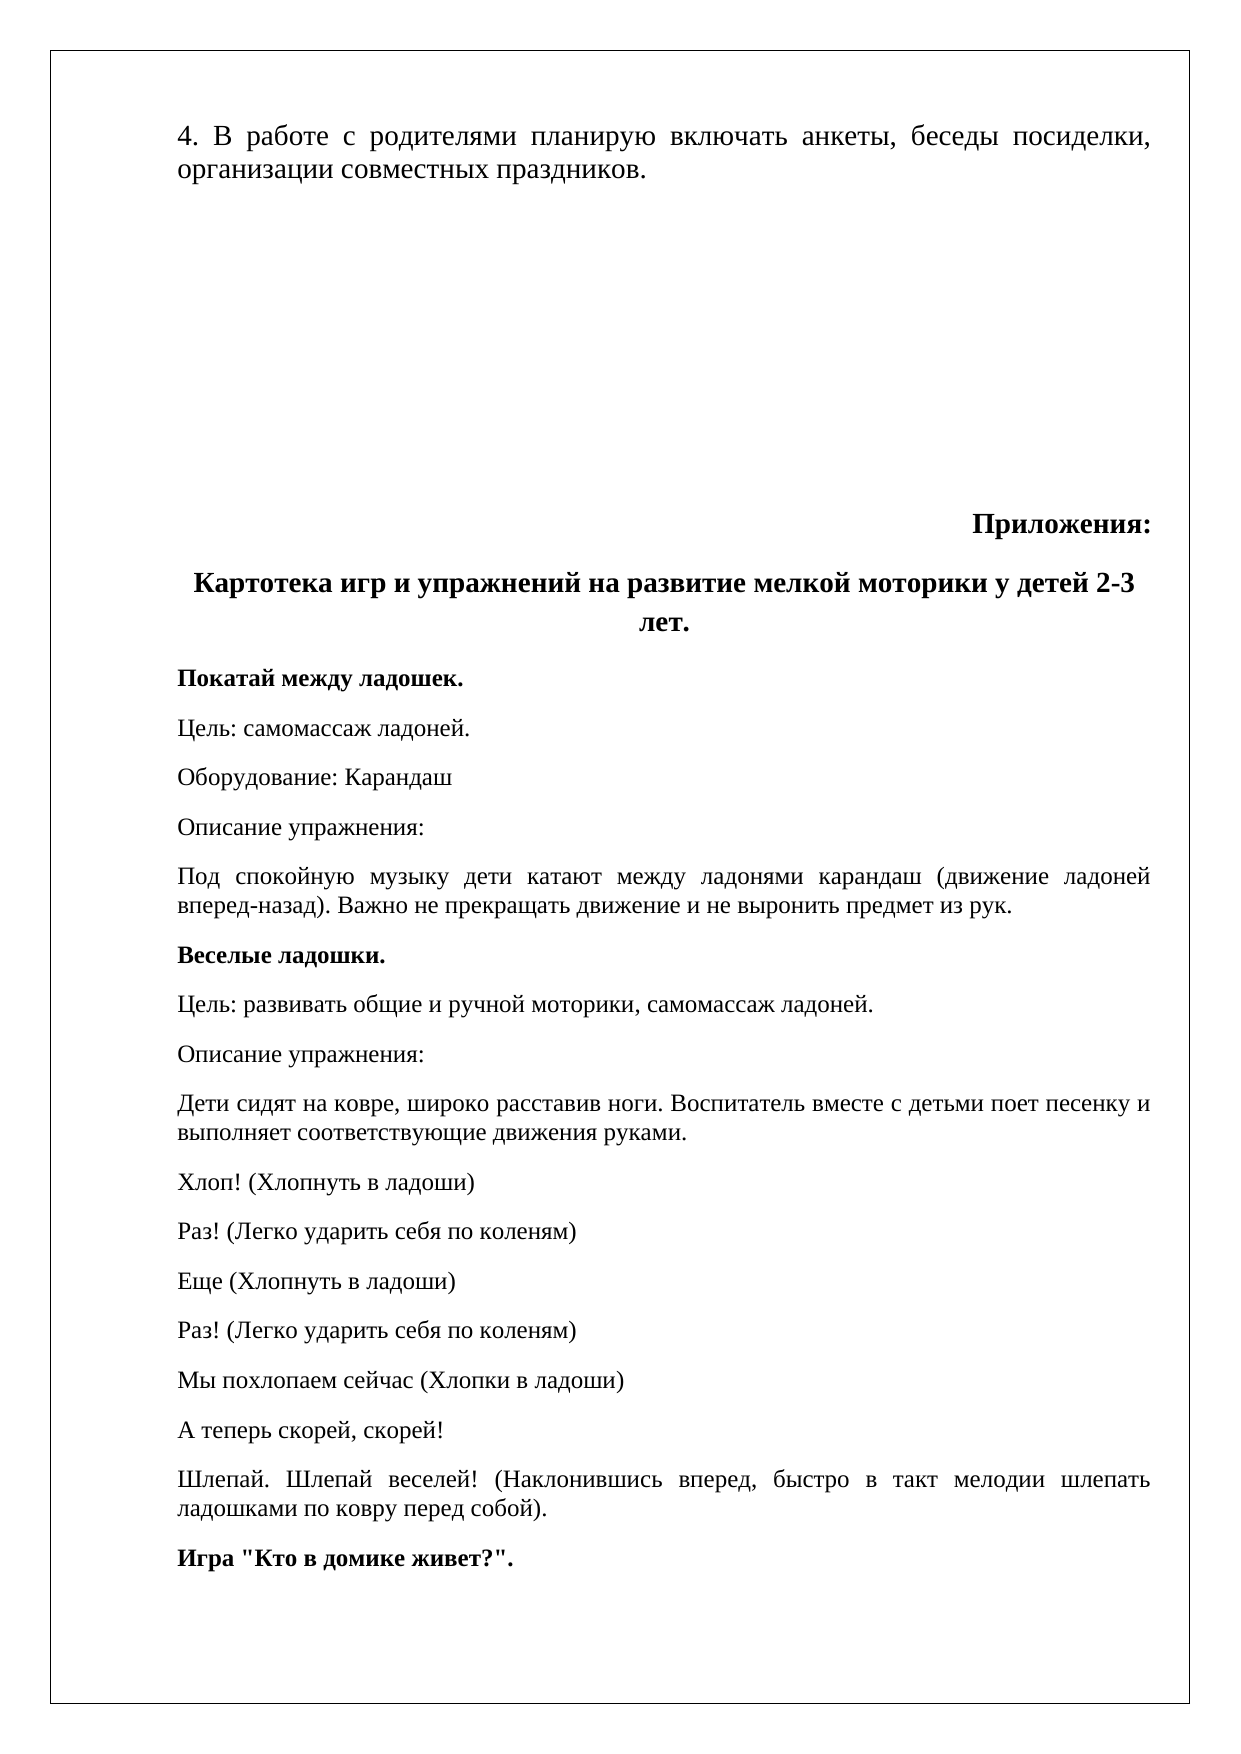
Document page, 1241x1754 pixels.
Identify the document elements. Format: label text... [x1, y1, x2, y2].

text Еще (Хлопнуть в ладоши) [177, 1266, 1152, 1295]
text Оборудование: Карандаш [177, 762, 1152, 791]
text Цель: самомассаж ладоней. [177, 713, 1152, 741]
text Приложения: [177, 506, 1152, 539]
text Раз! (Легко ударить себя по коленям) [177, 1216, 1152, 1245]
text Покатай между ладошек. [177, 663, 1152, 692]
text Под спокойную музыку дети катают между ладонями карандаш (движение ладоней вперед-назад). Важно не прекращать движение и не выронить предмет из рук. [177, 861, 1152, 919]
text А теперь скорей, скорей! [177, 1415, 1152, 1443]
text Раз! (Легко ударить себя по коленям) [177, 1316, 1152, 1344]
text Описание упражнения: [177, 812, 1152, 841]
text Дети сидят на ковре, широко расставив ноги. Воспитатель вместе с детьми поет песенку и выполняет соответствующие движения руками. [177, 1088, 1152, 1146]
text Картотека игр и упражнений на развитие мелкой моторики у детей 2-3 лет. [177, 565, 1152, 637]
text Веселые ладошки. [177, 940, 1152, 968]
text Мы похлопаем сейчас (Хлопки в ладоши) [177, 1365, 1152, 1394]
text Цель: развивать общие и ручной моторики, самомассаж ладоней. [177, 989, 1152, 1018]
text 4. В работе с родителями планирую включать анкеты, беседы посиделки, организации совместных праздников. [177, 118, 1152, 185]
text Игра "Кто в домике живет?". [177, 1543, 1152, 1571]
text Описание упражнения: [177, 1039, 1152, 1068]
text Шлепай. Шлепай веселей! (Наклонившись вперед, быстро в такт мелодии шлепать ладошками по ковру перед собой). [177, 1464, 1152, 1522]
text Хлоп! (Хлопнуть в ладоши) [177, 1167, 1152, 1196]
